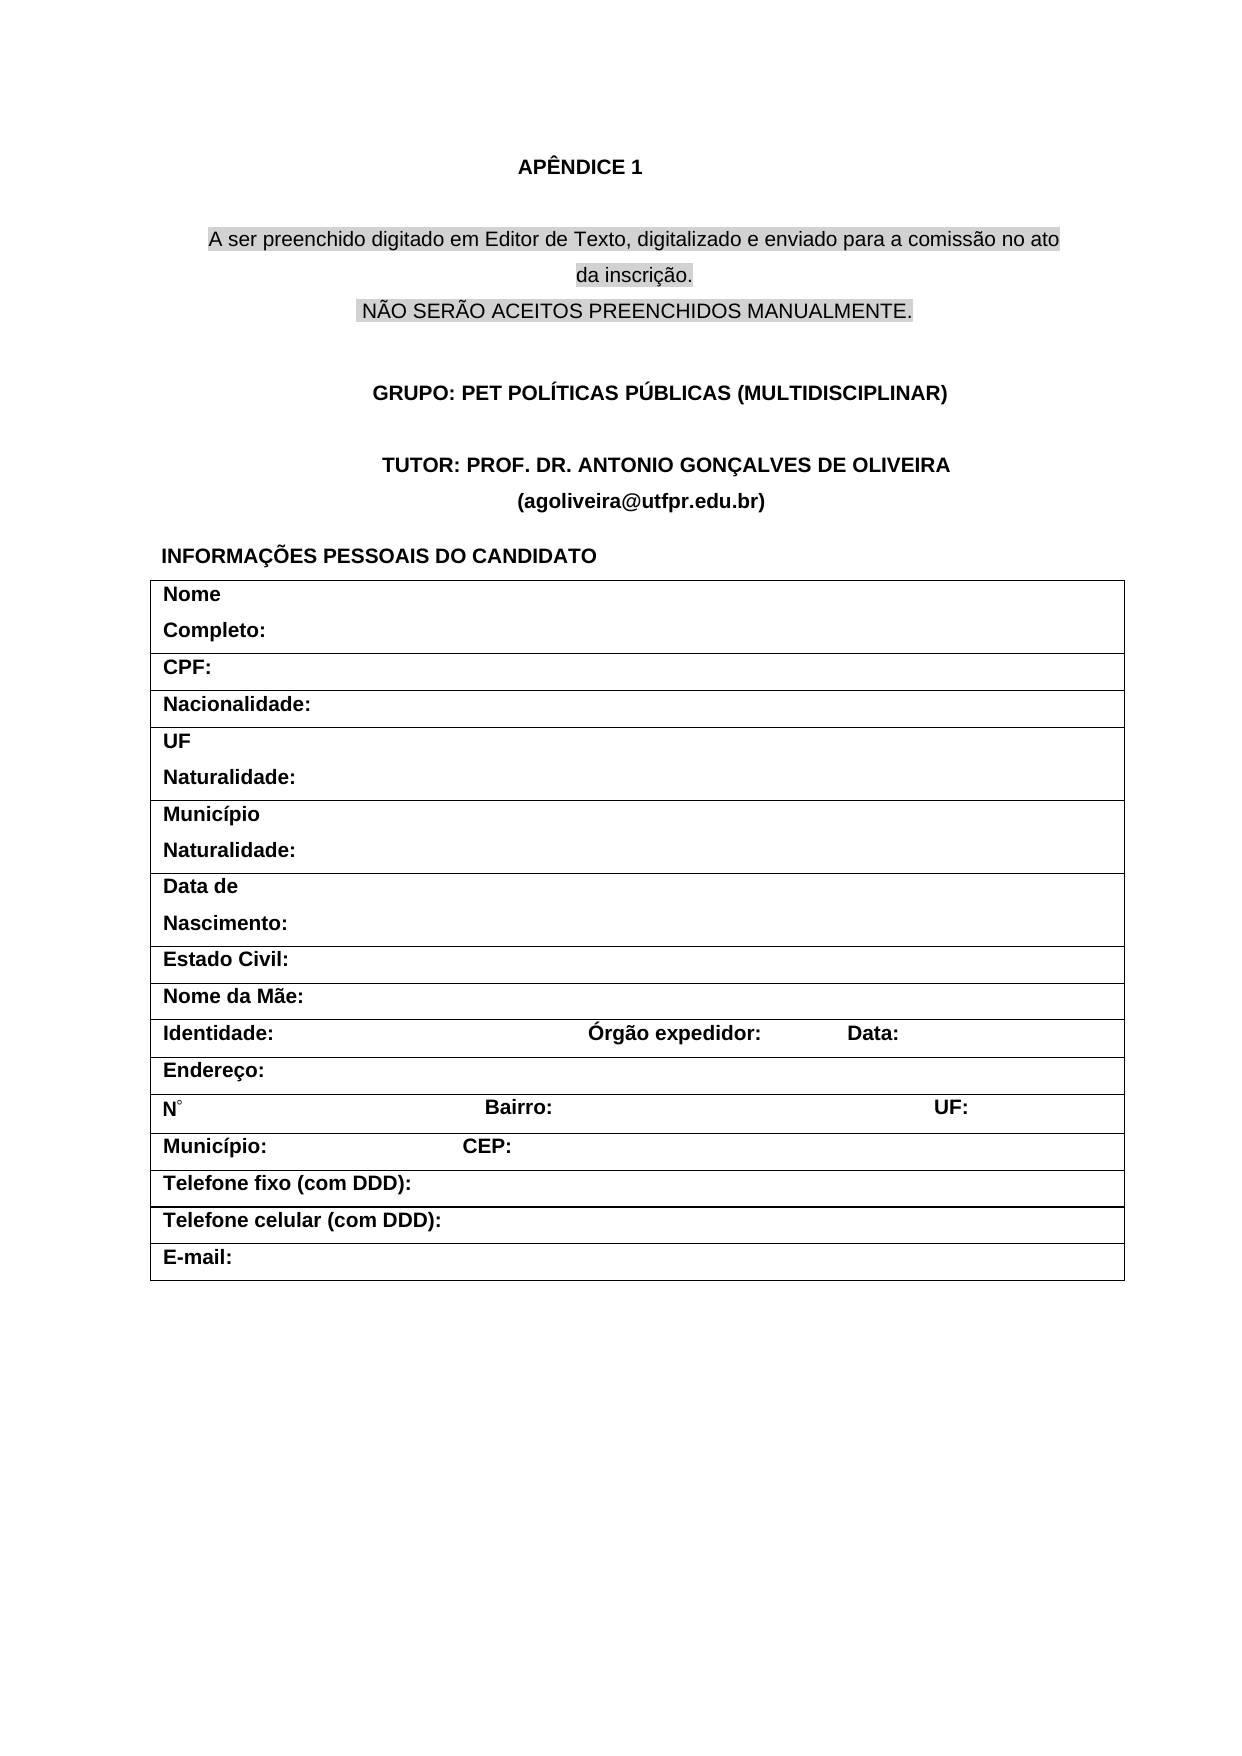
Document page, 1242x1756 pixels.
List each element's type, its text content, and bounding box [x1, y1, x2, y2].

table_cell UF: [847, 1095, 1124, 1133]
table_cell Identidade: [151, 1020, 462, 1057]
table_cell N [151, 1095, 462, 1133]
table_header Nome Completo: [151, 581, 1124, 653]
table_cell E-mail: [151, 1244, 1124, 1280]
table_cell Endereço: [151, 1058, 1124, 1093]
text (agoliveira@utfpr.edu.br) [198, 489, 1085, 513]
table_cell CEP: [462, 1134, 1124, 1169]
table_cell Data de Nascimento: [151, 874, 1124, 946]
table_cell Município: [151, 1134, 462, 1169]
table_cell Nome da Mãe: [151, 984, 1124, 1019]
text INFORMAÇÕES PESSOAIS DO CANDIDATO [161, 544, 1187, 568]
table_cell Telefone fixo (com DDD): [151, 1171, 1124, 1206]
table_cell Telefone celular (com DDD): [151, 1208, 1124, 1243]
table_cell CPF: [151, 654, 1124, 690]
table_cell UF Naturalidade: [151, 728, 1124, 800]
table_cell Nacionalidade: [151, 691, 1124, 727]
subtitle GRUPO: PET POLÍTICAS PÚBLICAS (MULTIDISCIPLINAR) [372, 381, 1187, 405]
table_cell Bairro: [462, 1095, 847, 1133]
table_cell Órgão expedidor: [462, 1020, 847, 1057]
text A ser preenchido digitado em Editor de Texto, digitalizado e enviado para a comissão no ato da inscrição. [198, 227, 1071, 287]
table_cell Data: [847, 1020, 1124, 1057]
text TUTOR: PROF. DR. ANTONIO GONÇALVES DE OLIVEIRA [382, 453, 1187, 477]
subtitle APÊNDICE 1 [89, 155, 1071, 179]
text NÃO SERÃO ACEITOS PREENCHIDOS MANUALMENTE. [198, 298, 1071, 322]
table_cell Estado Civil: [151, 947, 1124, 982]
table_cell Município Naturalidade: [151, 801, 1124, 873]
